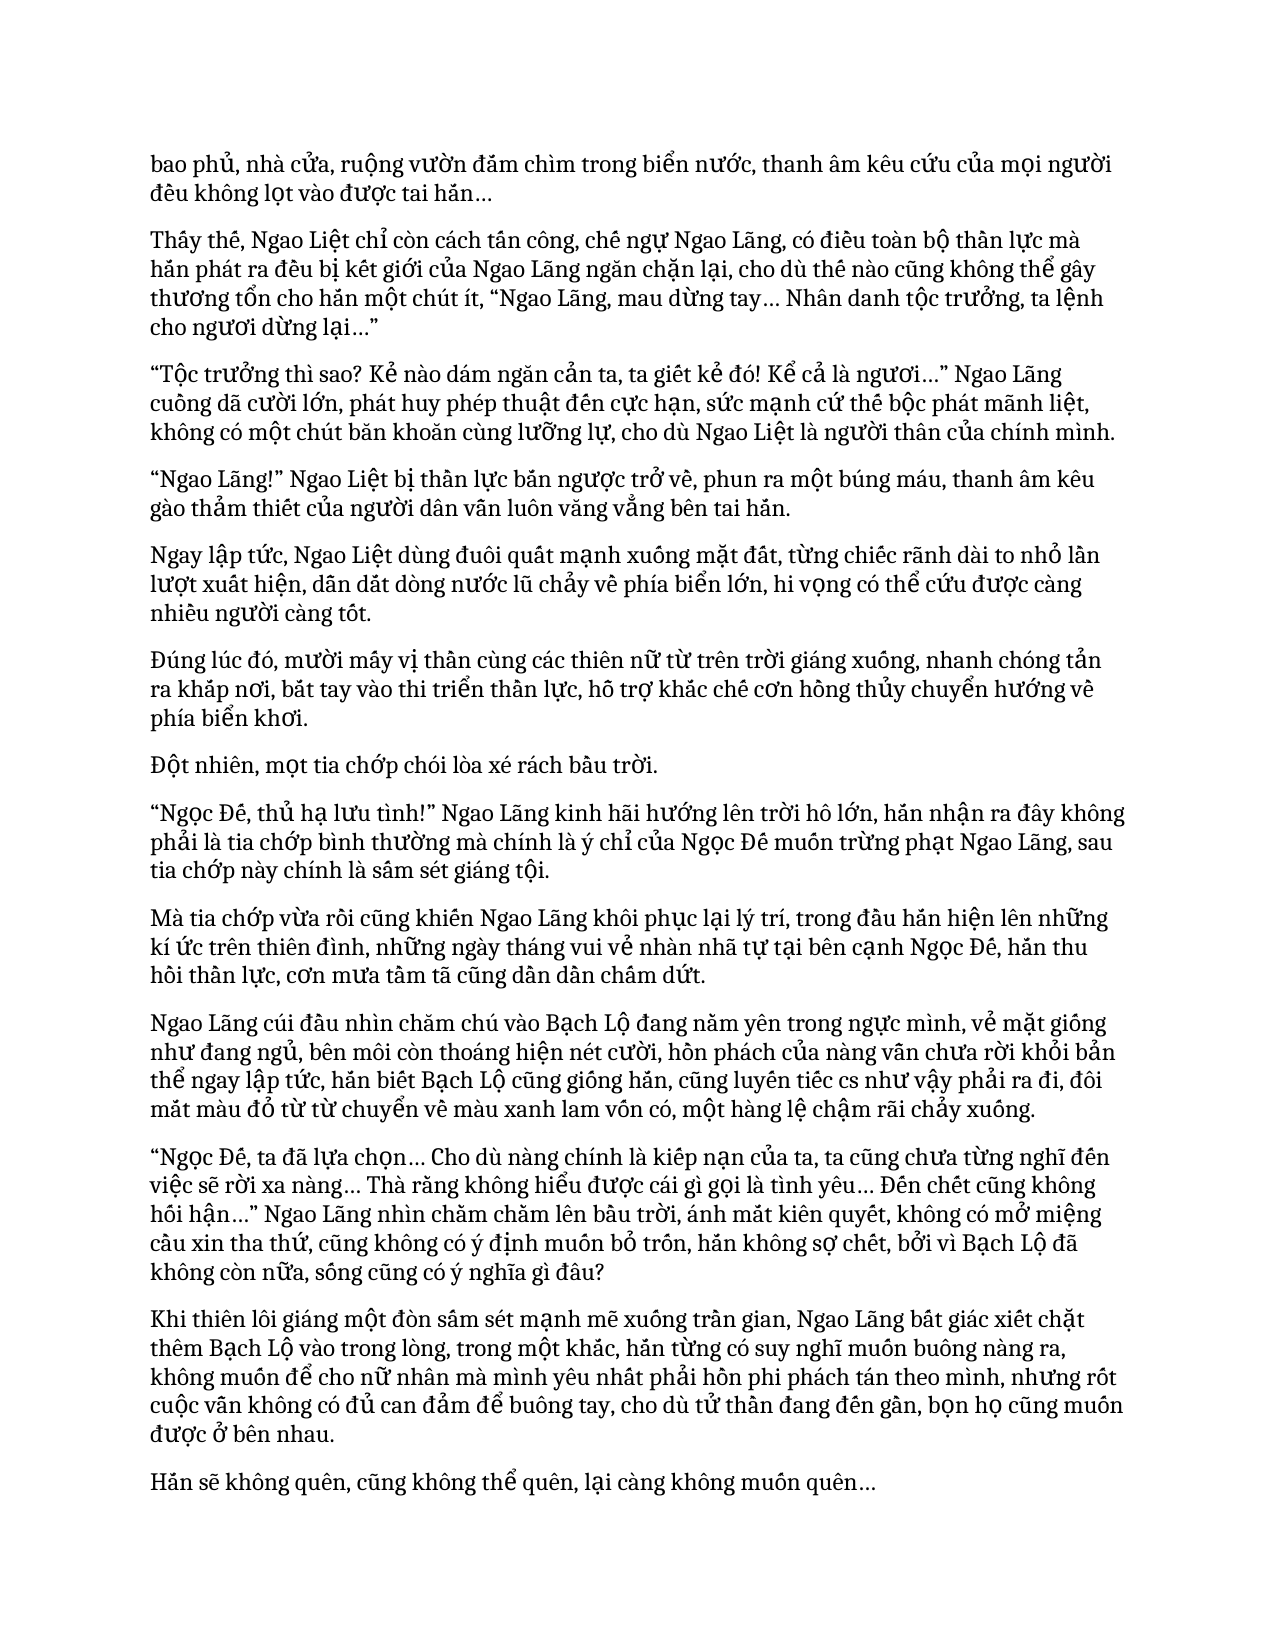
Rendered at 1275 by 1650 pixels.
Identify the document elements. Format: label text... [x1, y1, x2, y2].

text Mà tia chớp vừa rồi cũng khiến Ngao Lãng khôi phục lại lý trí, trong đầu hắn hiện lên những kí ức trên thiên đình, những ngày tháng vui vẻ nhàn nhã tự tại bên cạnh Ngọc Đế, hắn thu hồi thần lực, cơn mưa tầm tã cũng dần dần chấm dứt. [150, 904, 1125, 990]
text Ngay lập tức, Ngao Liệt dùng đuôi quất mạnh xuống mặt đất, từng chiếc rãnh dài to nhỏ lần lượt xuất hiện, dẫn dắt dòng nước lũ chảy về phía biển lớn, hi vọng có thể cứu được càng nhiều người càng tốt. [150, 541, 1125, 627]
text “Ngao Lãng!” Ngao Liệt bị thần lực bắn ngược trở về, phun ra một búng máu, thanh âm kêu gào thảm thiết của người dân vẫn luôn văng vẳng bên tai hắn. [150, 465, 1125, 522]
text Đúng lúc đó, mười mấy vị thần cùng các thiên nữ từ trên trời giáng xuống, nhanh chóng tản ra khắp nơi, bắt tay vào thi triển thần lực, hỗ trợ khắc chế cơn hồng thủy chuyển hướng về phía biển khơi. [150, 646, 1125, 732]
text Đột nhiên, mọt tia chớp chói lòa xé rách bầu trời. [150, 751, 1125, 780]
text “Tộc trưởng thì sao? Kẻ nào dám ngăn cản ta, ta giết kẻ đó! Kể cả là ngươi…” Ngao Lãng cuồng dã cười lớn, phát huy phép thuật đến cực hạn, sức mạnh cứ thế bộc phát mãnh liệt, không có một chút băn khoăn cùng lưỡng lự, cho dù Ngao Liệt là người thân của chính mình. [150, 360, 1125, 446]
text Thấy thế, Ngao Liệt chỉ còn cách tấn công, chế ngự Ngao Lãng, có điều toàn bộ thần lực mà hắn phát ra đều bị kết giới của Ngao Lãng ngăn chặn lại, cho dù thế nào cũng không thể gây thương tổn cho hắn một chút ít, “Ngao Lãng, mau dừng tay… Nhân danh tộc trưởng, ta lệnh cho ngươi dừng lại…” [150, 226, 1125, 341]
text Khi thiên lôi giáng một đòn sấm sét mạnh mẽ xuống trần gian, Ngao Lãng bất giác xiết chặt thêm Bạch Lộ vào trong lòng, trong một khắc, hắn từng có suy nghĩ muốn buông nàng ra, không muốn để cho nữ nhân mà mình yêu nhất phải hồn phi phách tán theo mình, nhưng rốt cuộc vẫn không có đủ can đảm để buông tay, cho dù tử thần đang đến gần, bọn họ cũng muốn được ở bên nhau. [150, 1305, 1125, 1449]
text Hắn sẽ không quên, cũng không thể quên, lại càng không muốn quên… [150, 1467, 1125, 1496]
text “Ngọc Đế, ta đã lựa chọn… Cho dù nàng chính là kiếp nạn của ta, ta cũng chưa từng nghĩ đến việc sẽ rời xa nàng… Thà rằng không hiểu được cái gì gọi là tình yêu… Đến chết cũng không hối hận…” Ngao Lãng nhìn chằm chằm lên bầu trời, ánh mắt kiên quyết, không có mở miệng cầu xin tha thứ, cũng không có ý định muốn bỏ trốn, hắn không sợ chết, bởi vì Bạch Lộ đã không còn nữa, sống cũng có ý nghĩa gì đâu? [150, 1142, 1125, 1286]
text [150, 150, 1125, 207]
text Ngao Lãng cúi đầu nhìn chăm chú vào Bạch Lộ đang nằm yên trong ngực mình, vẻ mặt giống như đang ngủ, bên môi còn thoáng hiện nét cười, hồn phách của nàng vẫn chưa rời khỏi bản thể ngay lập tức, hắn biết Bạch Lộ cũng giống hắn, cũng luyến tiếc cs như vậy phải ra đi, đôi mắt màu đỏ từ từ chuyển về màu xanh lam vốn có, một hàng lệ chậm rãi chảy xuống. [150, 1009, 1125, 1124]
text “Ngọc Đế, thủ hạ lưu tình!” Ngao Lãng kinh hãi hướng lên trời hô lớn, hắn nhận ra đây không phải là tia chớp bình thường mà chính là ý chỉ của Ngọc Đế muốn trừng phạt Ngao Lãng, sau tia chớp này chính là sấm sét giáng tội. [150, 799, 1125, 885]
